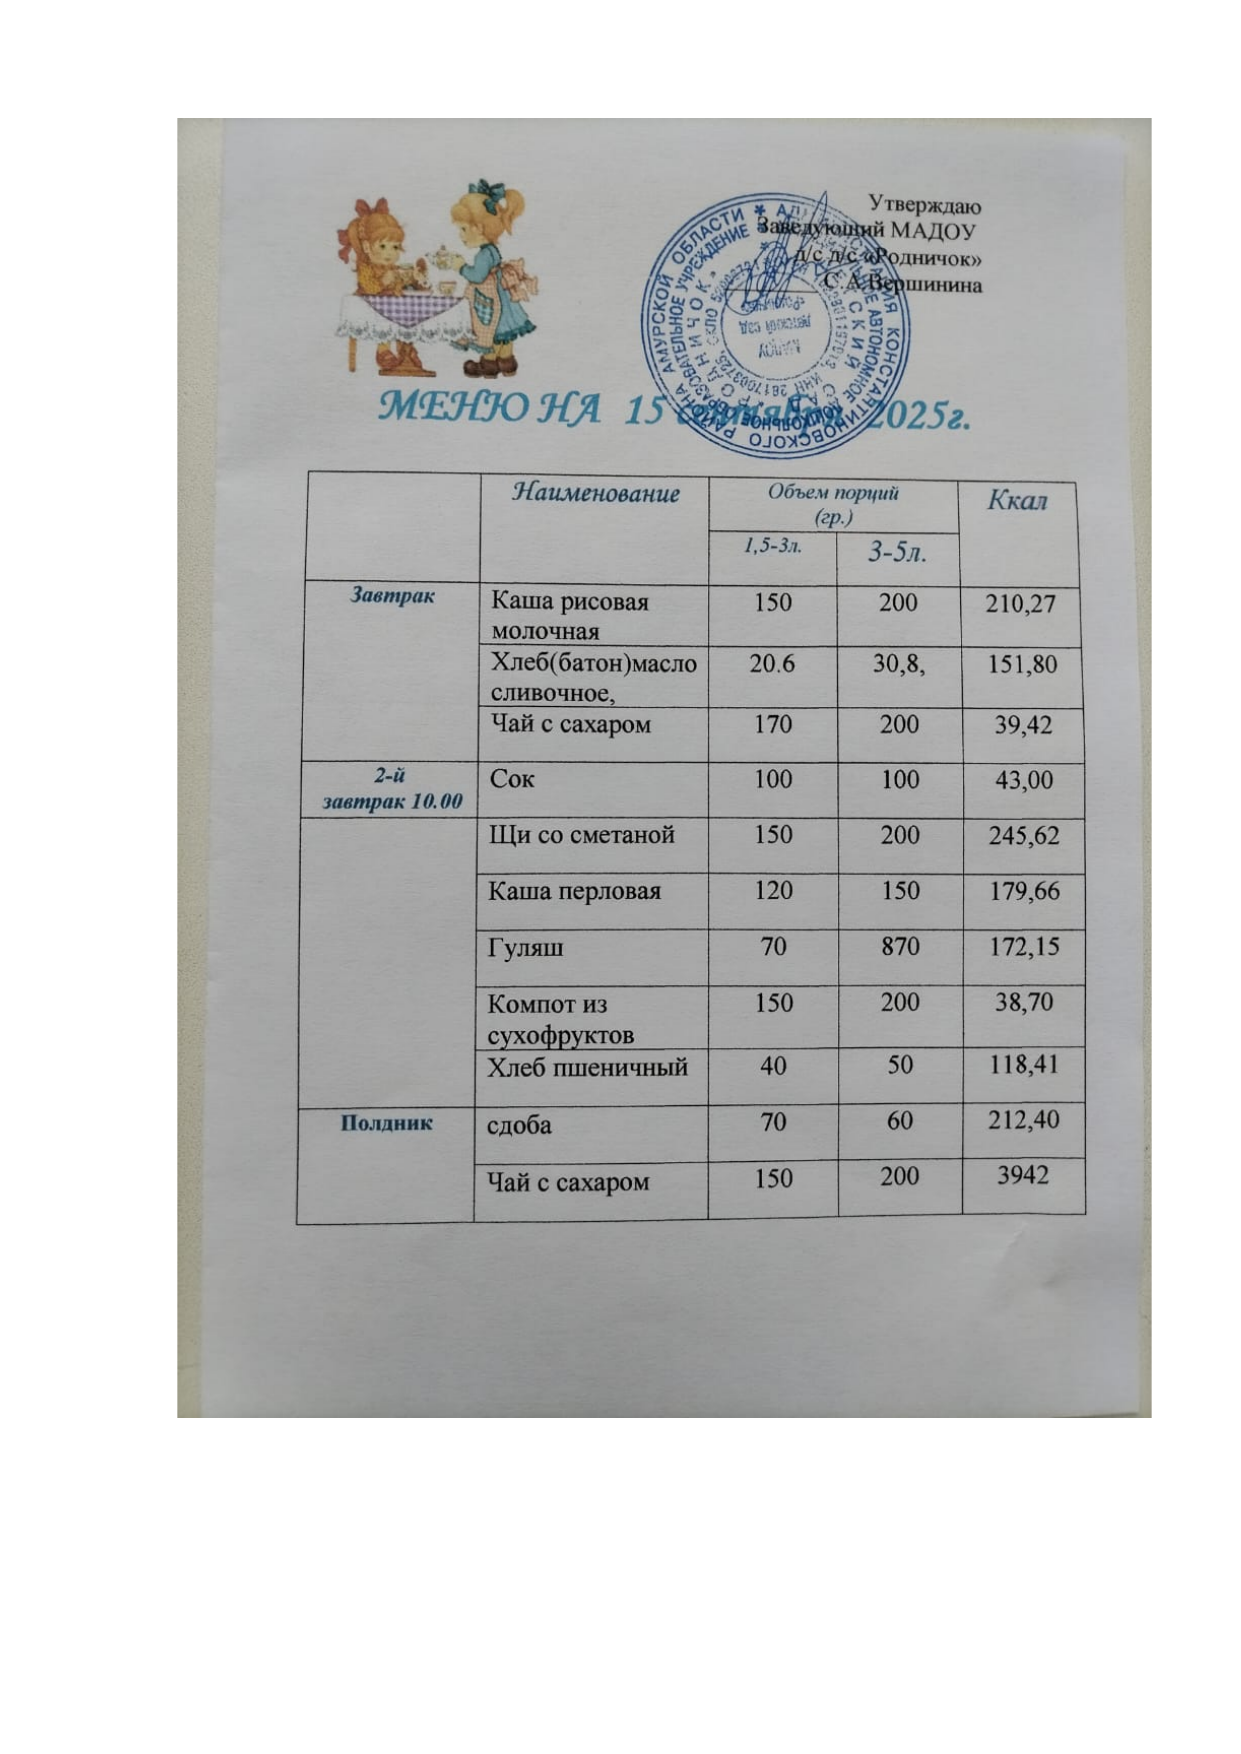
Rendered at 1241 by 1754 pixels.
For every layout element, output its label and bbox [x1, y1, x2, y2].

picture [177, 118, 1152, 1418]
